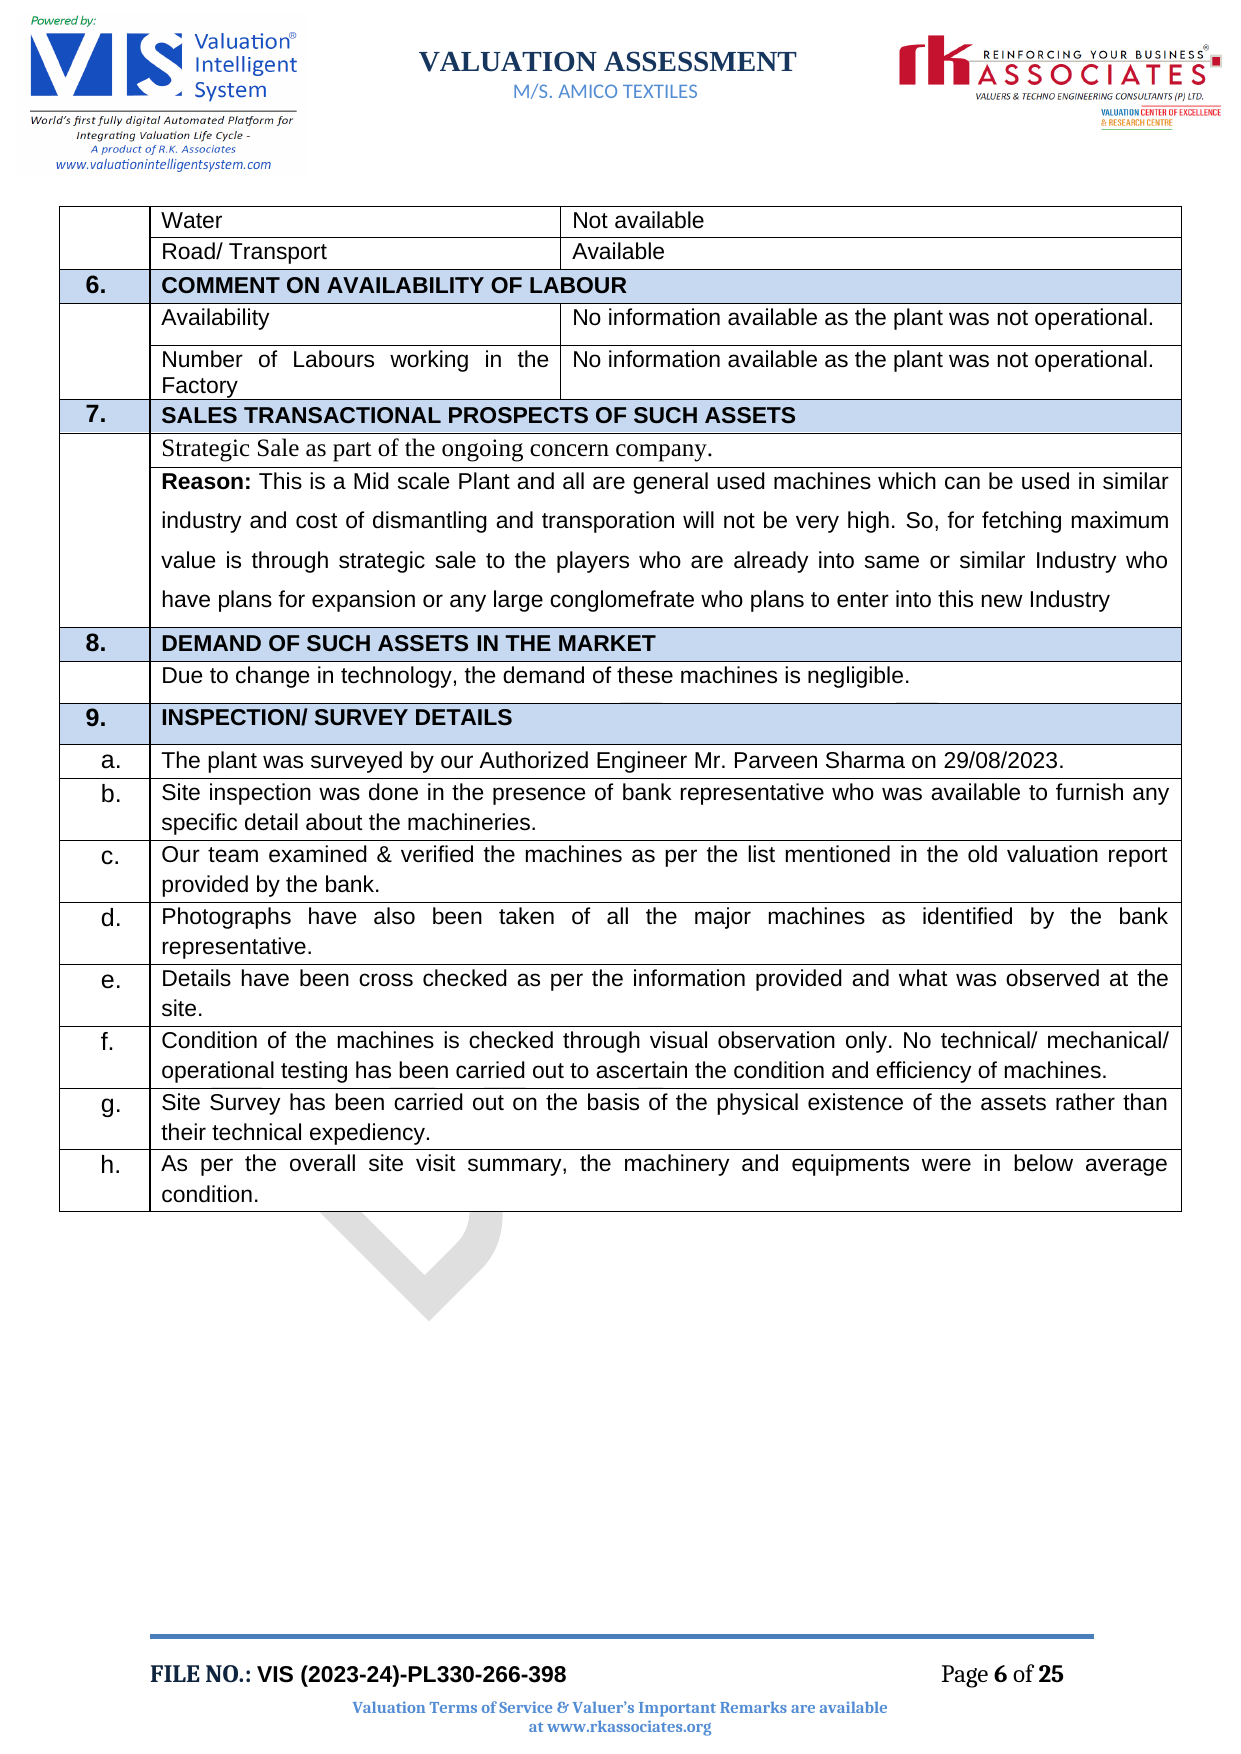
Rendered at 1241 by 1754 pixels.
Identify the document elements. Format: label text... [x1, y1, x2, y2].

table_cell [60, 745, 149, 778]
picture [17, 14, 308, 175]
table_cell [60, 270, 149, 303]
table_cell [60, 779, 149, 840]
table_cell [60, 1027, 149, 1087]
table_cell [151, 628, 1181, 661]
table_cell No information available as the plant was not operational. [561, 346, 1181, 398]
table_cell [60, 434, 149, 627]
table_cell Photographs have also been taken of all the major machines as identified by the bank representative. [151, 903, 1181, 964]
table_cell [60, 1150, 149, 1211]
table_cell Availability [151, 304, 560, 345]
table_cell Available [561, 238, 1181, 269]
table_cell [60, 704, 149, 744]
table_cell As per the overall site visit summary, the machinery and equipments were in below average condition. [151, 1150, 1181, 1211]
picture [893, 27, 1224, 133]
table_cell INSPECTION/ SURVEY DETAILS [151, 704, 1181, 744]
table_cell Number of Labours working in the Factory [151, 346, 560, 398]
table_cell [60, 903, 149, 964]
table_cell [60, 965, 149, 1026]
table_cell Details have been cross checked as per the information provided and what was observed at the site. [151, 965, 1181, 1026]
table_cell So, for fetching maximum value [151, 468, 1181, 627]
table_cell The plant was surveyed by our Authorized Engineer Mr. Parveen Sharma on . [151, 745, 1181, 778]
table_cell Site Survey has been carried out on the basis of the physical existence of the assets rather than their technical expediency. [151, 1089, 1181, 1149]
table_cell [151, 434, 1181, 467]
table_cell Our team examined & verified the machines as per the list mentioned in the old valuation report provided by the bank. [151, 841, 1181, 902]
table_cell [151, 662, 1181, 702]
table_cell Water [151, 207, 560, 237]
table_cell SALES TRANSACTIONAL PROSPECTS OF SUCH ASSETS [151, 400, 1181, 432]
table_cell [60, 400, 149, 432]
table_cell [60, 841, 149, 902]
table_cell [60, 628, 149, 661]
table_cell [60, 304, 149, 398]
table_cell [60, 662, 149, 702]
table_cell Site inspection was done in the presence of who was available to furnish any specific detail about the machineries. [151, 779, 1181, 840]
table_cell Not available [561, 207, 1181, 237]
table_cell Condition of the machines is checked through visual observation only. No technical/ mechanical/ operational testing has been carried out to ascertain the condition and efficiency of machines. [151, 1027, 1181, 1087]
table_cell Road/ Transport [151, 238, 560, 269]
table_cell No information available as the plant was not operational. [561, 304, 1181, 345]
table_cell COMMENT ON AVAILABILITY OF LABOUR [151, 270, 1181, 303]
table_cell [60, 207, 149, 269]
table_cell [60, 1089, 149, 1149]
